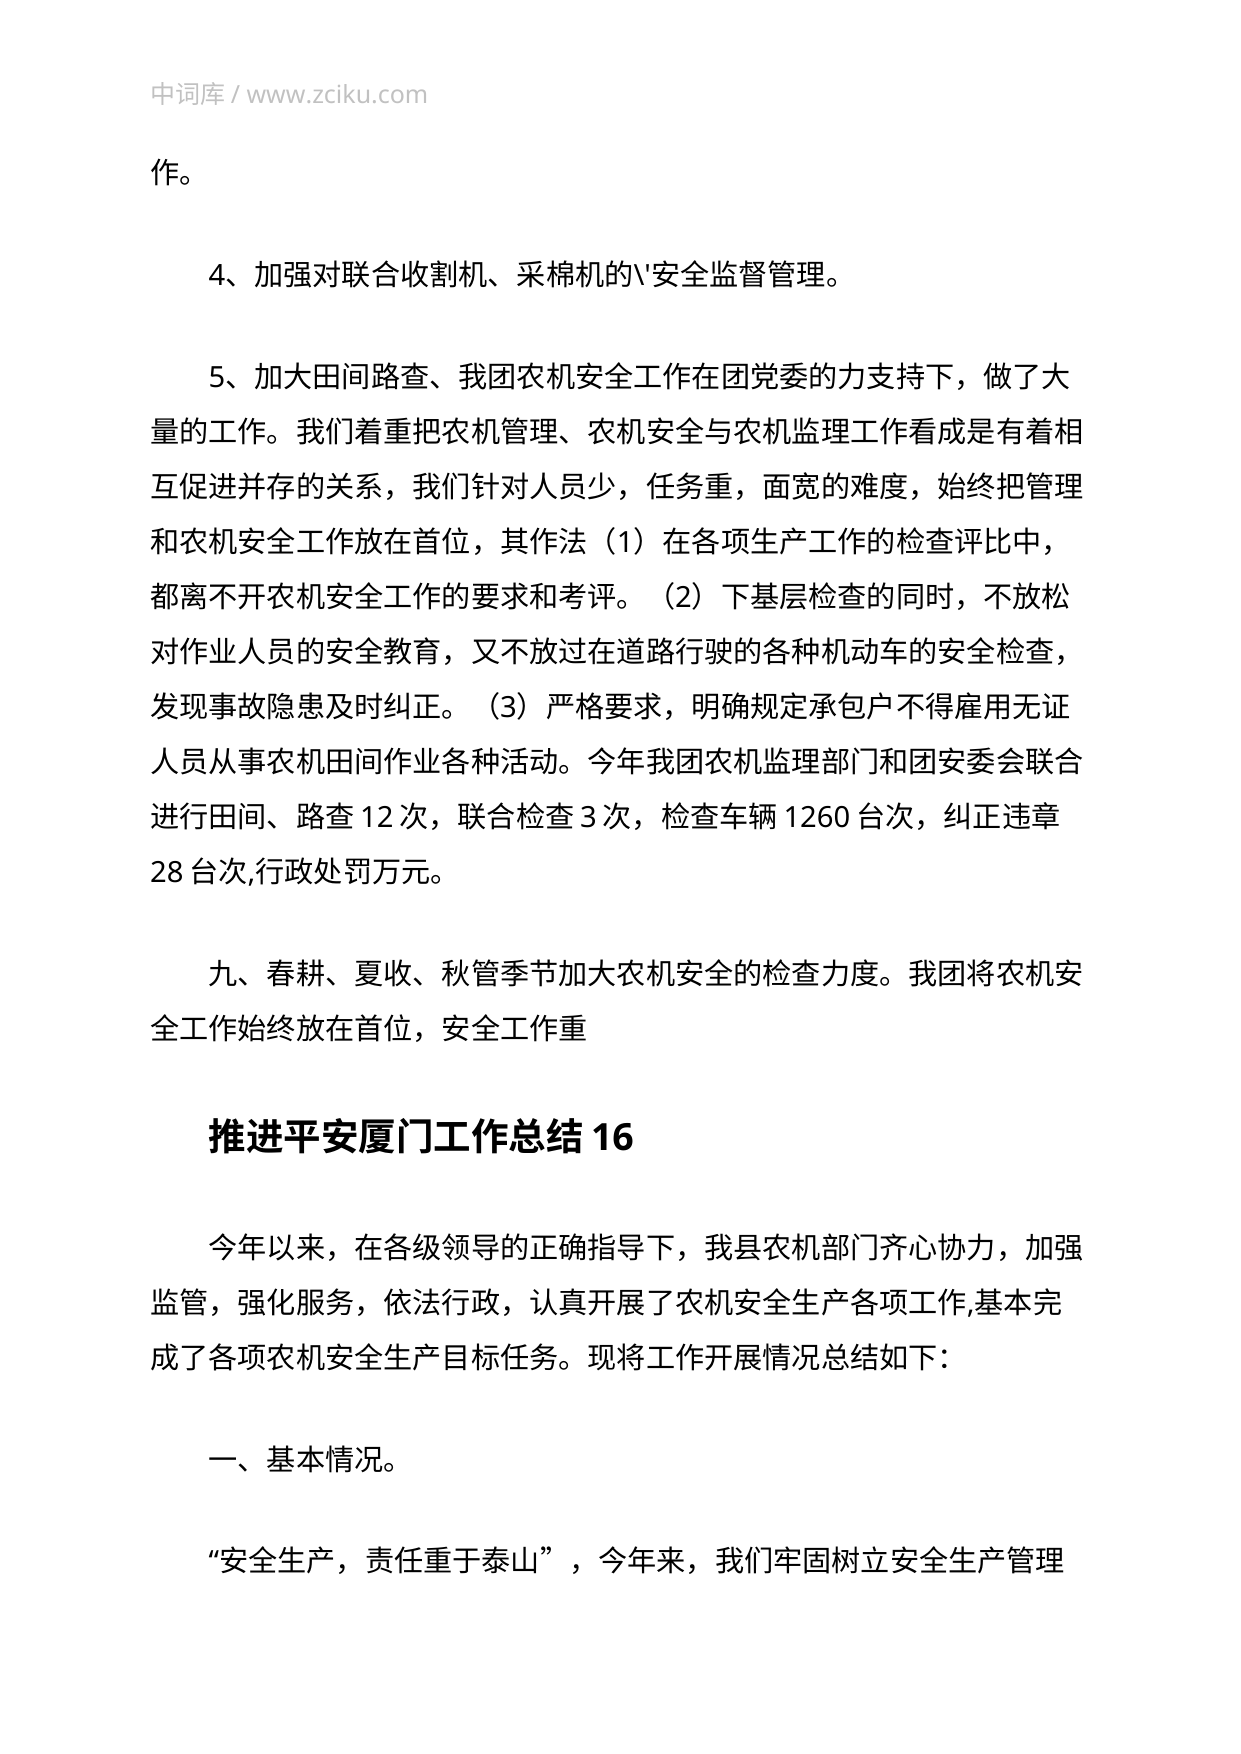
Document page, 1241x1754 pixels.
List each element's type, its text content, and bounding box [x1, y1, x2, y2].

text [150, 150, 1090, 192]
text 5、加大田间路查、我团农机安全工作在团党委的力支持下，做了大量的工作。我们着重把农机管理、农机安全与农机监理工作看成是有着相互促进并存的关系，我们针对人员少，任务重，面宽的难度，始终把管理和农机安全工作放在首位，其作法（1）在各项生产工作的检查评比中，都离不开农机安全工作的要求和考评。（2）下基层检查的同时，不放松对作业人员的安全教育，又不放过在道路行驶的各种机动车的安全检查，发现事故隐患及时纠正。（3）严格要求，明确规定承包户不得雇用无证人员从事农机田间作业各种活动。今年我团农机监理部门和团安委会联合进行田间、路查12次，联合检查3次，检查车辆1260台次，纠正违章28台次,行政处罚万元。 [150, 354, 1090, 891]
text 推进平安厦门工作总结16 [150, 1107, 1090, 1161]
text 九、春耕、夏收、秋管季节加大农机安全的检查力度。我团将农机安全工作始终放在首位，安全工作重 [150, 950, 1090, 1047]
text 一、基本情况。 [150, 1436, 1090, 1478]
text 今年以来，在各级领导的正确指导下，我县农机部门齐心协力，加强监管，强化服务，依法行政，认真开展了农机安全生产各项工作,基本完成了各项农机安全生产目标任务。现将工作开展情况总结如下： [150, 1224, 1090, 1377]
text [150, 1538, 1090, 1580]
text 4、加强对联合收割机、采棉机的\'安全监督管理。 [150, 252, 1090, 294]
